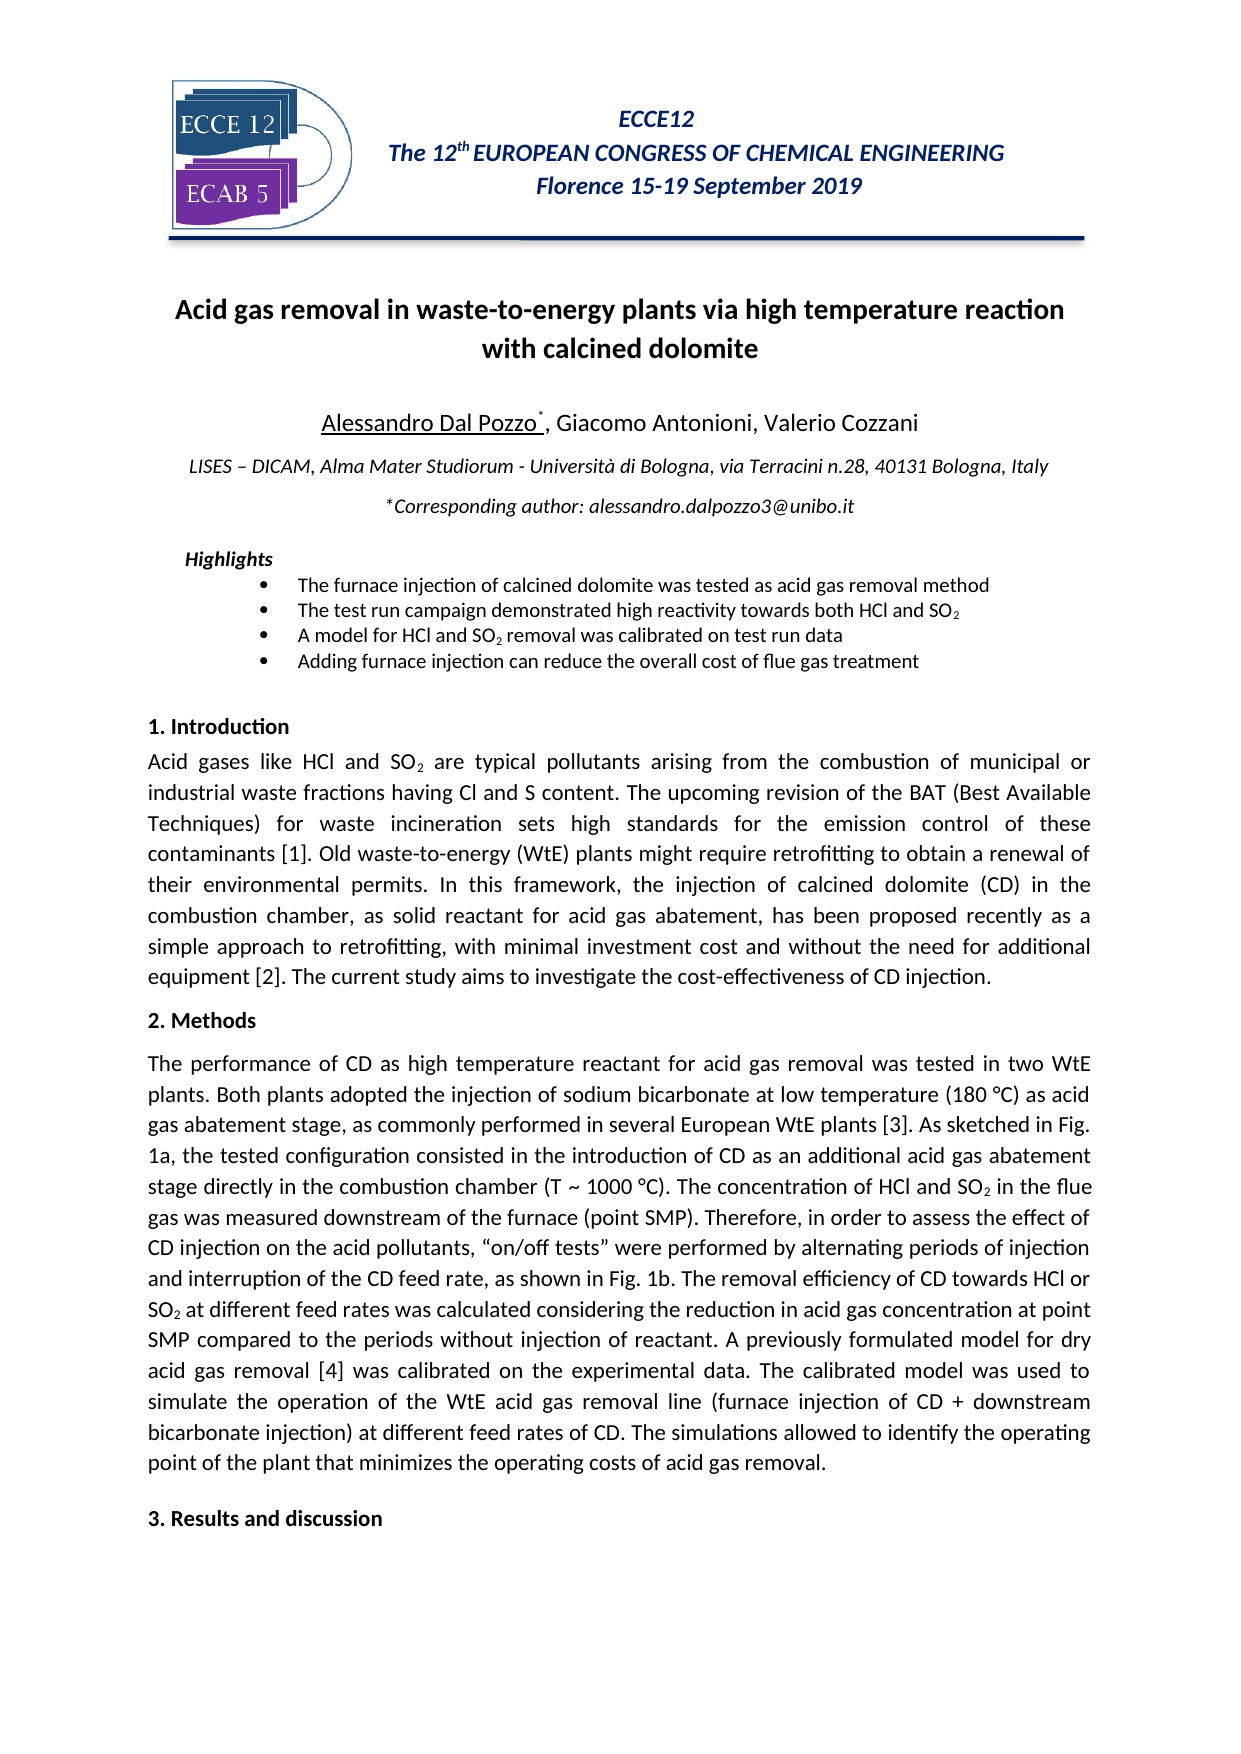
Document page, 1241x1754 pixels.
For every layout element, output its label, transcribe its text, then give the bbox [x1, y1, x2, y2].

picture [171, 79, 353, 230]
text Acid gas removal in waste-to-energy plants via high temperature reaction with calcined dolomite [148, 291, 1092, 366]
text Alessandro Dal Pozzo*, Giacomo Antonioni, Valerio Cozzani [148, 407, 1092, 438]
text 1. Introduction [148, 712, 1092, 740]
text 2. Methods [148, 1006, 1092, 1034]
subtitle Highlights [148, 546, 1092, 572]
list A model for HCl and SO2 removal was calibrated on test run data [260, 623, 1017, 648]
list The test run campaign demonstrated high reactivity towards both HCl and SO2 [260, 597, 1017, 623]
text Acid gases like HCl and SO2 are typical pollutants arising from the combustion of municipal or industrial waste fractions having Cl and S content. The upcoming revision of the BAT (Best Available Techniques) for waste incineration sets high standards for the emission control of these contaminants [1]. Old waste-to-energy (WtE) plants might require retrofitting to obtain a renewal of their environmental permits. In this framework, the injection of calcined dolomite (CD) in the combustion chamber, as solid reactant for acid gas abatement, has been proposed recently as a simple approach to retrofitting, with minimal investment cost and without the need for additional equipment [2]. The current study aims to investigate the cost-effectiveness of CD injection. [148, 747, 1092, 991]
text LISES – DICAM, Alma Mater Studiorum - Università di Bologna, via Terracini n.28, 40131 Bologna, Italy [148, 453, 1092, 478]
text 3. Results and discussion [148, 1504, 1092, 1532]
text *Corresponding author: alessandro.dalpozzo3@unibo.it [148, 493, 1092, 519]
text The performance of CD as high temperature reactant for acid gas removal was tested in two WtE plants. Both plants adopted the injection of sodium bicarbonate at low temperature (180 °C) as acid gas abatement stage, as commonly performed in several European WtE plants [3]. As sketched in Fig. 1a, the tested configuration consisted in the introduction of CD as an additional acid gas abatement stage directly in the combustion chamber (T ~ 1000 °C). The concentration of HCl and SO2 in the flue gas was measured downstream of the furnace (point SMP). Therefore, in order to assess the effect of CD injection on the acid pollutants, “on/off tests” were performed by alternating periods of injection and interruption of the CD feed rate, as shown in Fig. 1b. The removal efficiency of CD towards HCl or SO2 at different feed rates was calculated considering the reduction in acid gas concentration at point SMP compared to the periods without injection of reactant. A previously formulated model for dry acid gas removal [4] was calibrated on the experimental data. The calibrated model was used to simulate the operation of the WtE acid gas removal line (furnace injection of CD + downstream bicarbonate injection) at different feed rates of CD. The simulations allowed to identify the operating point of the plant that minimizes the operating costs of acid gas removal. [148, 1049, 1092, 1476]
list Adding furnace injection can reduce the overall cost of flue gas treatment [260, 648, 1017, 673]
list The furnace injection of calcined dolomite was tested as acid gas removal method [260, 572, 1017, 597]
